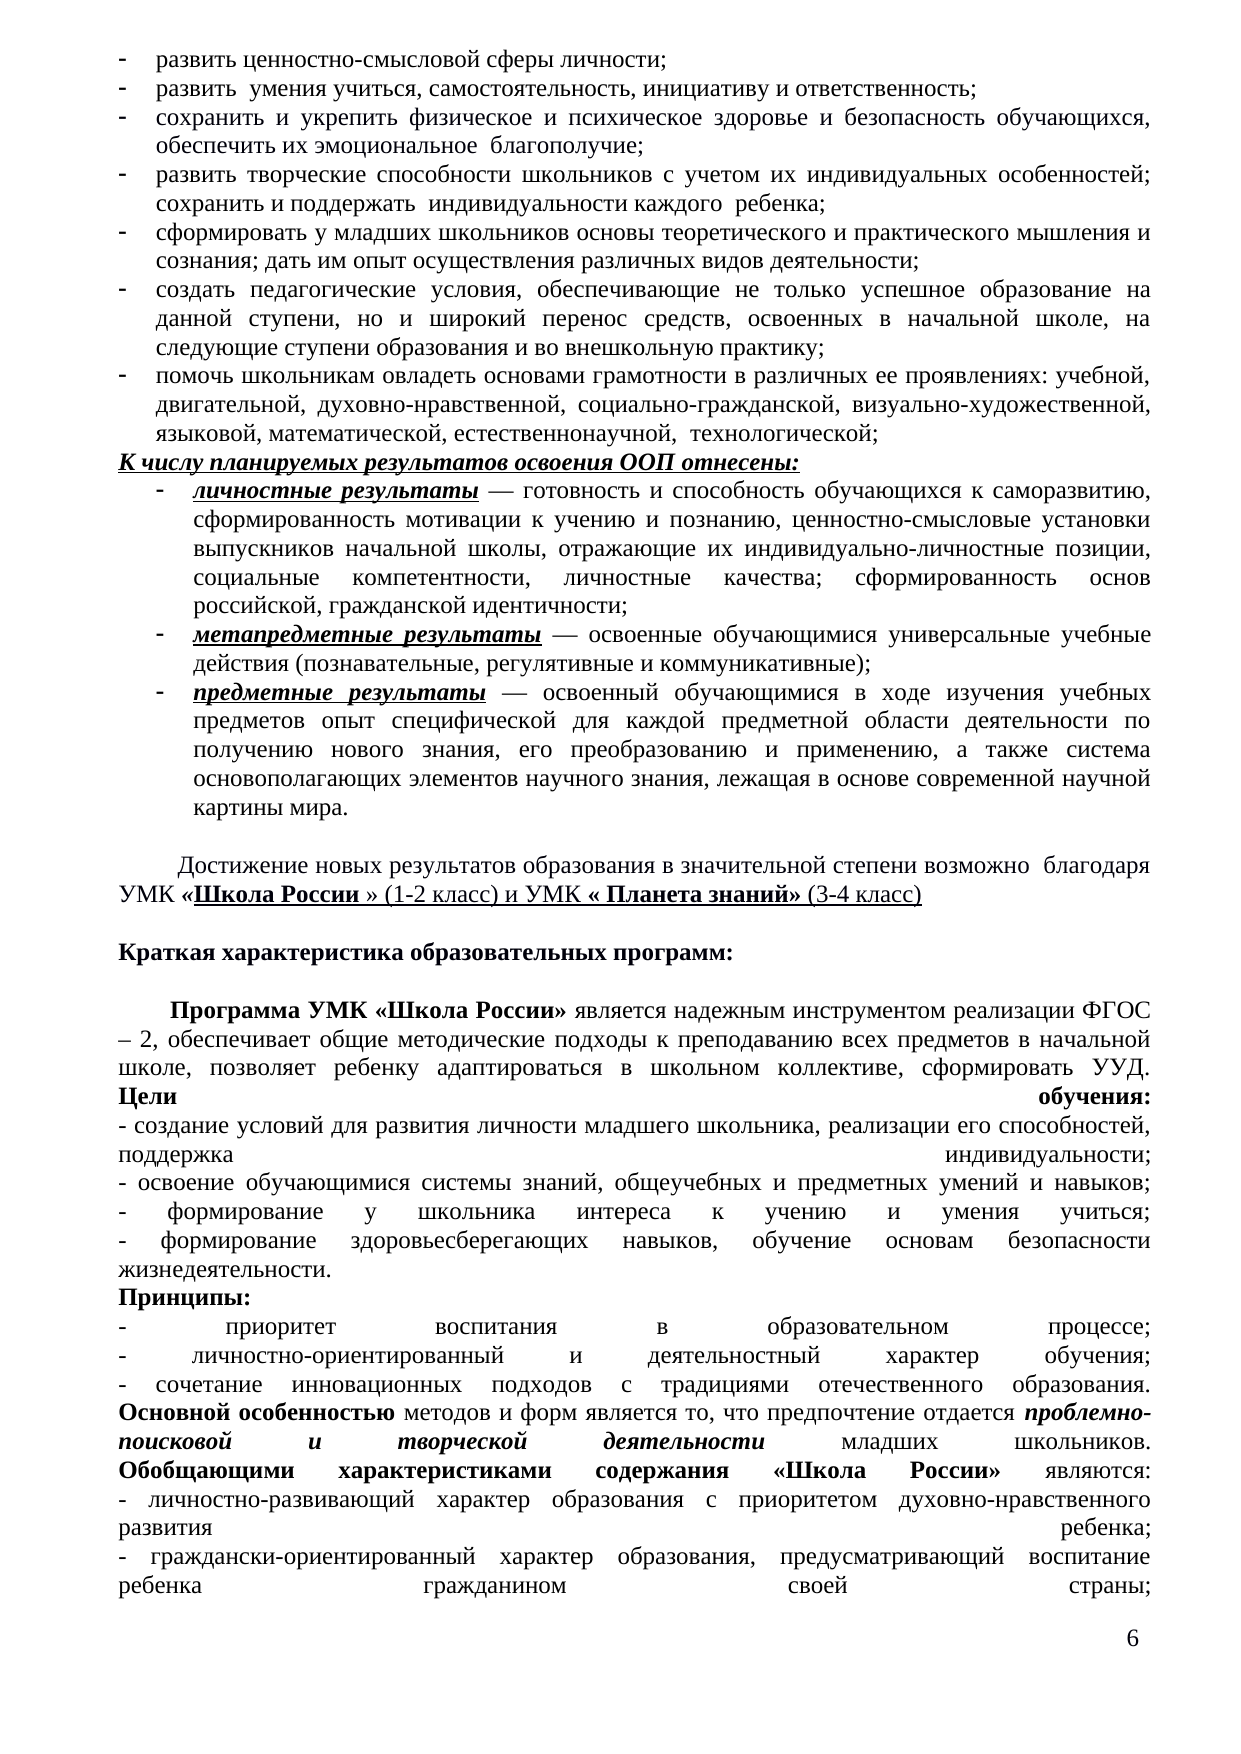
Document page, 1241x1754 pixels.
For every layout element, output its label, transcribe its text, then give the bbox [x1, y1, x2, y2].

list сохранить и укрепить физическое и психическое здоровье и безопасность обучающихся, обеспечить их эмоциональное благополучие; [118, 102, 1152, 159]
list развить ценностно-смысловой сферы личности; [118, 44, 1152, 73]
list сформировать у младших школьников основы теоретического и практического мышления и сознания; дать им опыт осуществления различных видов деятельности; [118, 217, 1152, 274]
list помочь школьникам овладеть основами грамотности в различных ее проявлениях: учебной, двигательной, духовно-нравственной, социально-гражданской, визуально-художественной, языковой, математической, естественнонаучной, технологической; [118, 361, 1152, 447]
text К числу планируемых результатов освоения ООП отнесены: [118, 447, 1152, 476]
list метапредметные результаты — освоенные обучающимися универсальные учебные действия (познавательные, регулятивные и коммуникативные); [156, 619, 1152, 677]
list предметные результаты — освоенный обучающимися в ходе изучения учебных предметов опыт специфической для каждой предметной области деятельности по получению нового знания, его преобразованию и применению, а также система основополагающих элементов научного знания, лежащая в основе современной научной картины мира. [156, 677, 1152, 821]
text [118, 995, 1152, 1599]
list личностные результаты — готовность и способность обучающихся к саморазвитию, сформированность мотивации к учению и познанию, ценностно-смысловые установки выпускников начальной школы, отражающие их индивидуально-личностные позиции, социальные компетентности, личностные качества; сформированность основ российской, гражданской идентичности; [156, 476, 1152, 619]
text Достижение новых результатов образования в значительной степени возможно благодаря УМК «Школа России » (1-2 класс) и УМК « Планета знаний» (3-4 класс) [118, 850, 1152, 908]
list создать педагогические условия, обеспечивающие не только успешное образование на данной ступени, но и широкий перенос средств, освоенных в начальной школе, на следующие ступени образования и во внешкольную практику; [118, 274, 1152, 361]
list развить творческие способности школьников с учетом их индивидуальных особенностей; сохранить и поддержать индивидуальности каждого ребенка; [118, 159, 1152, 217]
text Краткая характеристика образовательных программ: [118, 937, 1152, 966]
list развить умения учиться, самостоятельность, инициативу и ответственность; [118, 73, 1152, 102]
